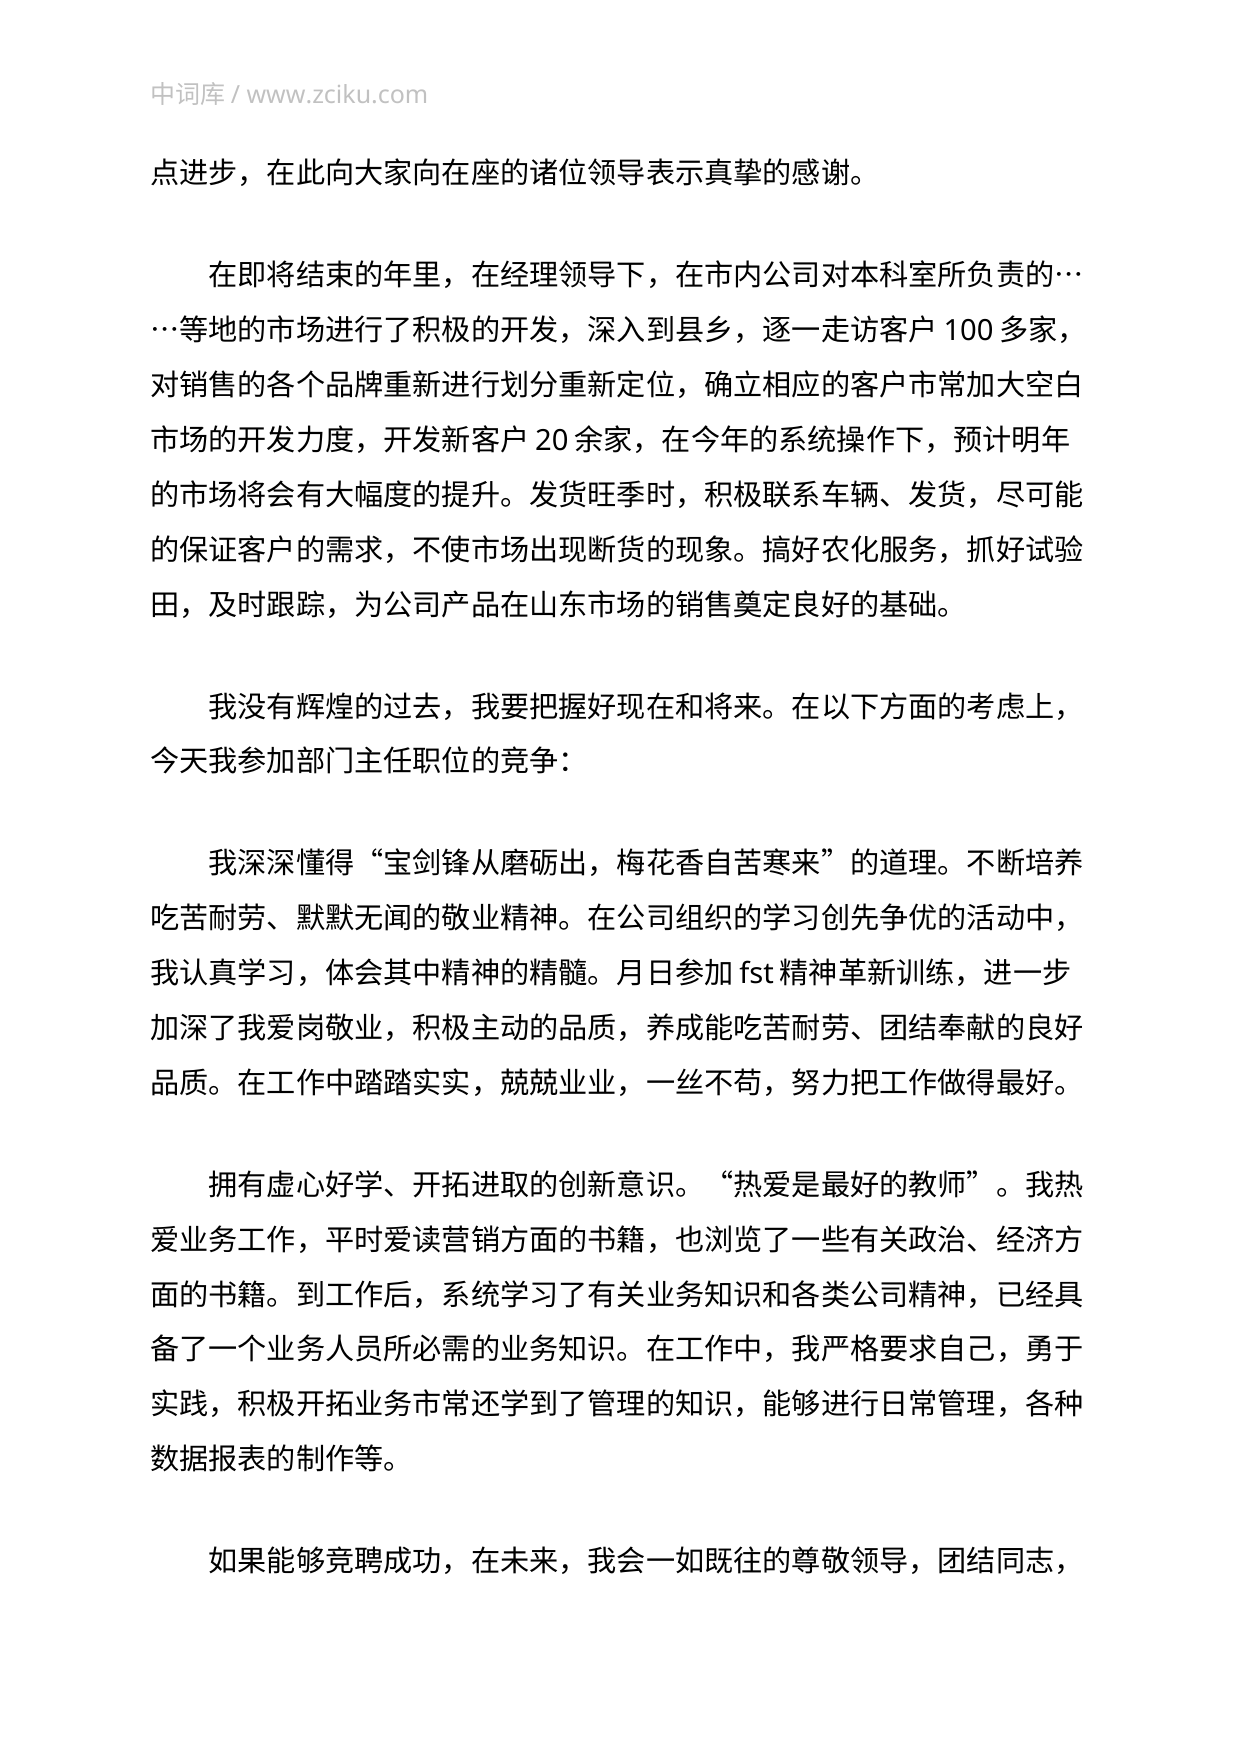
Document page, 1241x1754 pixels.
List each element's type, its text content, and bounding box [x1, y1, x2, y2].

text 我深深懂得“宝剑锋从磨砺出，梅花香自苦寒来”的道理。不断培养吃苦耐劳、默默无闻的敬业精神。在公司组织的学习创先争优的活动中，我认真学习，体会其中精神的精髓。月日参加fst精神革新训练，进一步加深了我爱岗敬业，积极主动的品质，养成能吃苦耐劳、团结奉献的良好品质。在工作中踏踏实实，兢兢业业，一丝不苟，努力把工作做得最好。 [150, 840, 1090, 1102]
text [150, 150, 1090, 192]
text 在即将结束的年里，在经理领导下，在市内公司对本科室所负责的……等地的市场进行了积极的开发，深入到县乡，逐一走访客户100多家，对销售的各个品牌重新进行划分重新定位，确立相应的客户市常加大空白市场的开发力度，开发新客户20余家，在今年的系统操作下，预计明年的市场将会有大幅度的提升。发货旺季时，积极联系车辆、发货，尽可能的保证客户的需求，不使市场出现断货的现象。搞好农化服务，抓好试验田，及时跟踪，为公司产品在山东市场的销售奠定良好的基础。 [150, 252, 1090, 624]
text 我没有辉煌的过去，我要把握好现在和将来。在以下方面的考虑上，今天我参加部门主任职位的竞争： [150, 683, 1090, 780]
text 拥有虚心好学、开拓进取的创新意识。“热爱是最好的教师”。我热爱业务工作，平时爱读营销方面的书籍，也浏览了一些有关政治、经济方面的书籍。到工作后，系统学习了有关业务知识和各类公司精神，已经具备了一个业务人员所必需的业务知识。在工作中，我严格要求自己，勇于实践，积极开拓业务市常还学到了管理的知识，能够进行日常管理，各种数据报表的制作等。 [150, 1161, 1090, 1478]
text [150, 1537, 1090, 1580]
